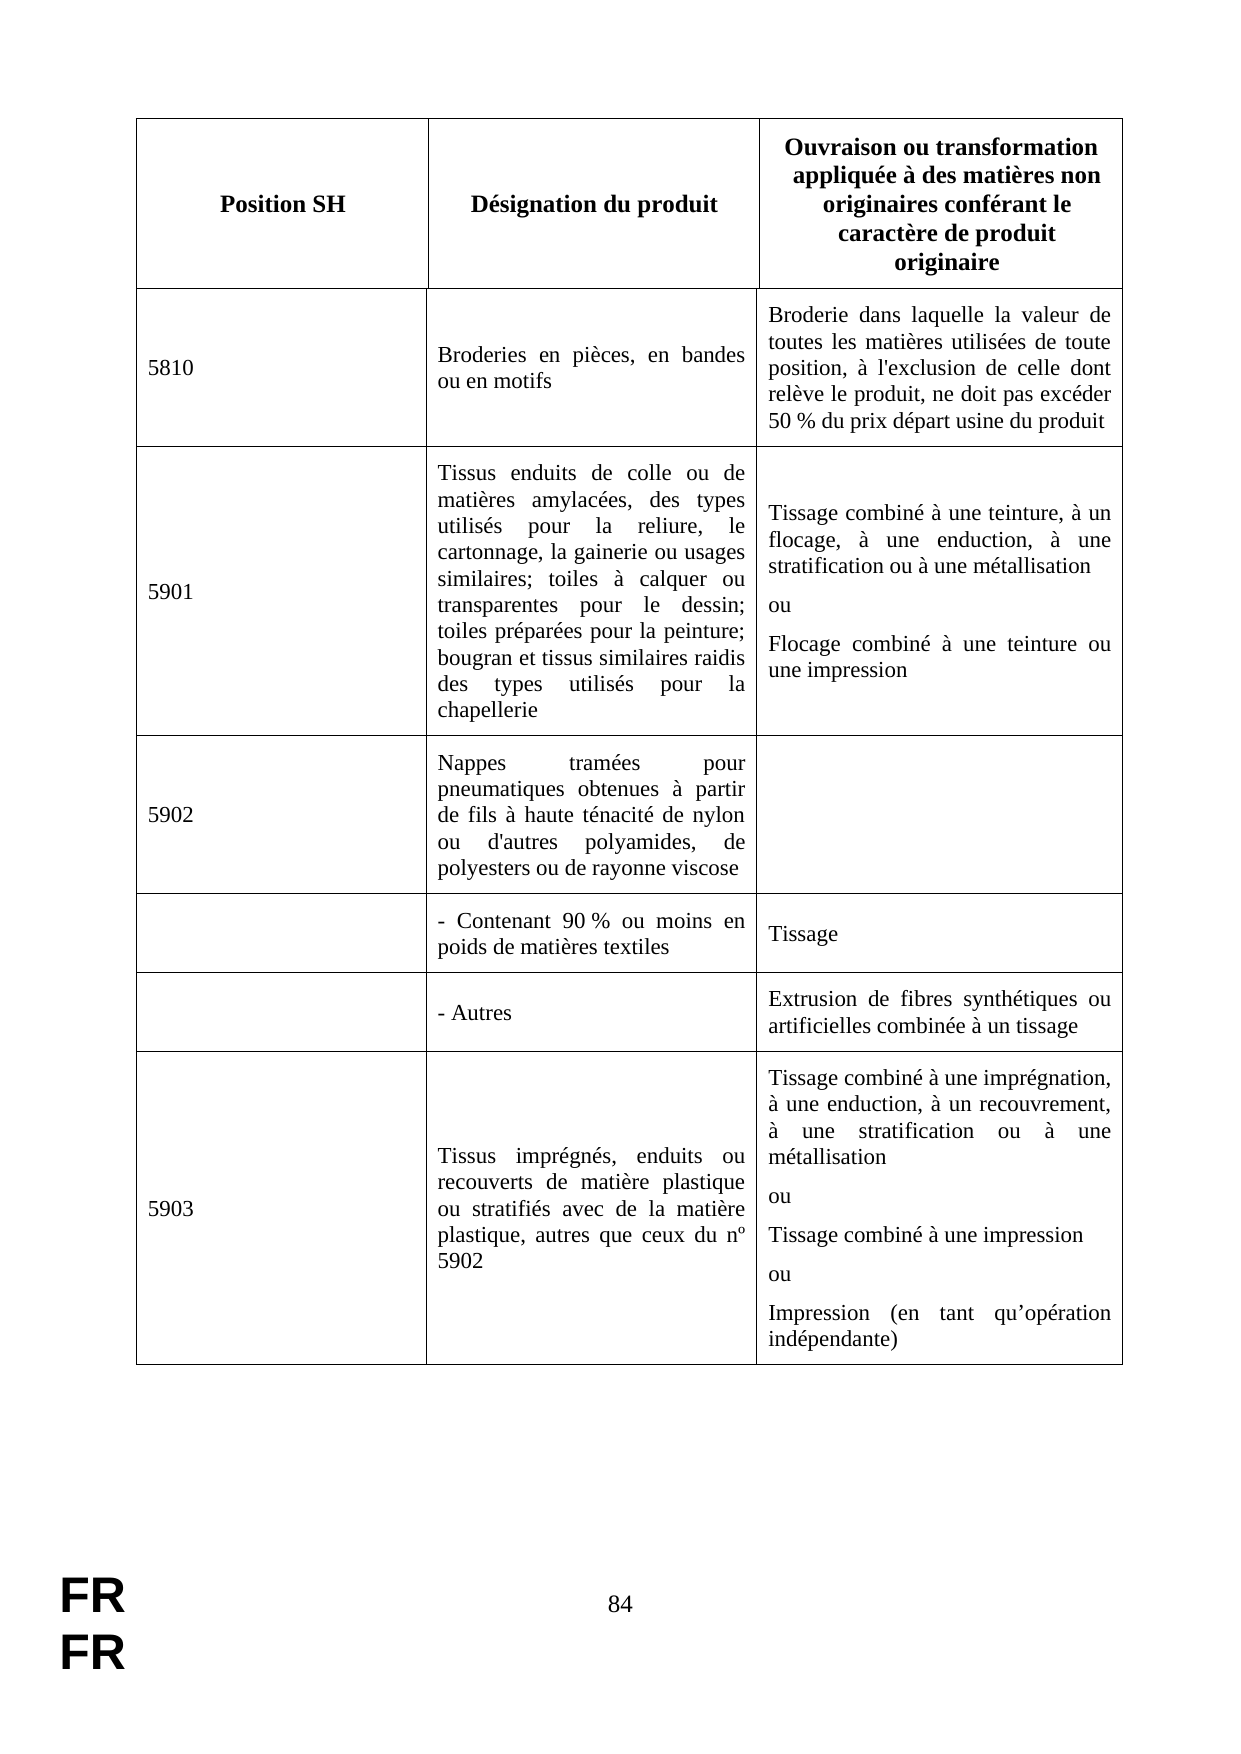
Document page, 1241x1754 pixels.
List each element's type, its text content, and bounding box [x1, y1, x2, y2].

table_cell - Autres [427, 973, 756, 1051]
table_cell Tissus imprégnés, enduits ou recouverts de matière plastique ou stratifiés avec de la matière plastique, autres que ceux du nº 5902 [427, 1052, 756, 1364]
table_cell Tissage combiné à une imprégnation, à une enduction, à un recouvrement, à une stratification ou à une métallisation ou Tissage combiné à une impression ou Impression (en tant qu’opération indépendante) [757, 1052, 1122, 1364]
table_cell 5810 [137, 289, 426, 446]
table_cell [137, 973, 426, 1051]
table_header Désignation du produit [429, 119, 759, 288]
table_cell Extrusion de fibres synthétiques ou artificielles combinée à un tissage [757, 973, 1122, 1051]
table_cell Broderie dans laquelle la valeur de toutes les matières utilisées de toute position, à l'exclusion de celle dont relève le produit, ne doit pas excéder 50 % du prix départ usine du produit [757, 289, 1122, 446]
table_cell Tissus enduits de colle ou de matières amylacées, des types utilisés pour la reliure, le cartonnage, la gainerie ou usages similaires; toiles à calquer ou transparentes pour le dessin; toiles préparées pour la peinture; bougran et tissus similaires raidis des types utilisés pour la chapellerie [427, 447, 756, 735]
table_cell Broderies en pièces, en bandes ou en motifs [427, 289, 756, 446]
table_cell - Contenant 90 % ou moins en poids de matières textiles [427, 894, 756, 972]
table_cell 5903 [137, 1052, 426, 1364]
table_cell 5902 [137, 736, 426, 893]
table_header Position SH [137, 119, 428, 288]
table_cell [757, 736, 1122, 893]
table_cell 5901 [137, 447, 426, 735]
table_cell Nappes tramées pour pneumatiques obtenues à partir de fils à haute ténacité de nylon ou d'autres polyamides, de polyesters ou de rayonne viscose [427, 736, 756, 893]
table_header Ouvraison ou transformation appliquée à des matières non originaires conférant le caractère de produit originaire [760, 119, 1122, 288]
table_cell Tissage combiné à une teinture, à un flocage, à une enduction, à une stratification ou à une métallisation ou Flocage combiné à une teinture ou une impression [757, 447, 1122, 735]
table_cell Tissage [757, 894, 1122, 972]
table_cell [137, 894, 426, 972]
